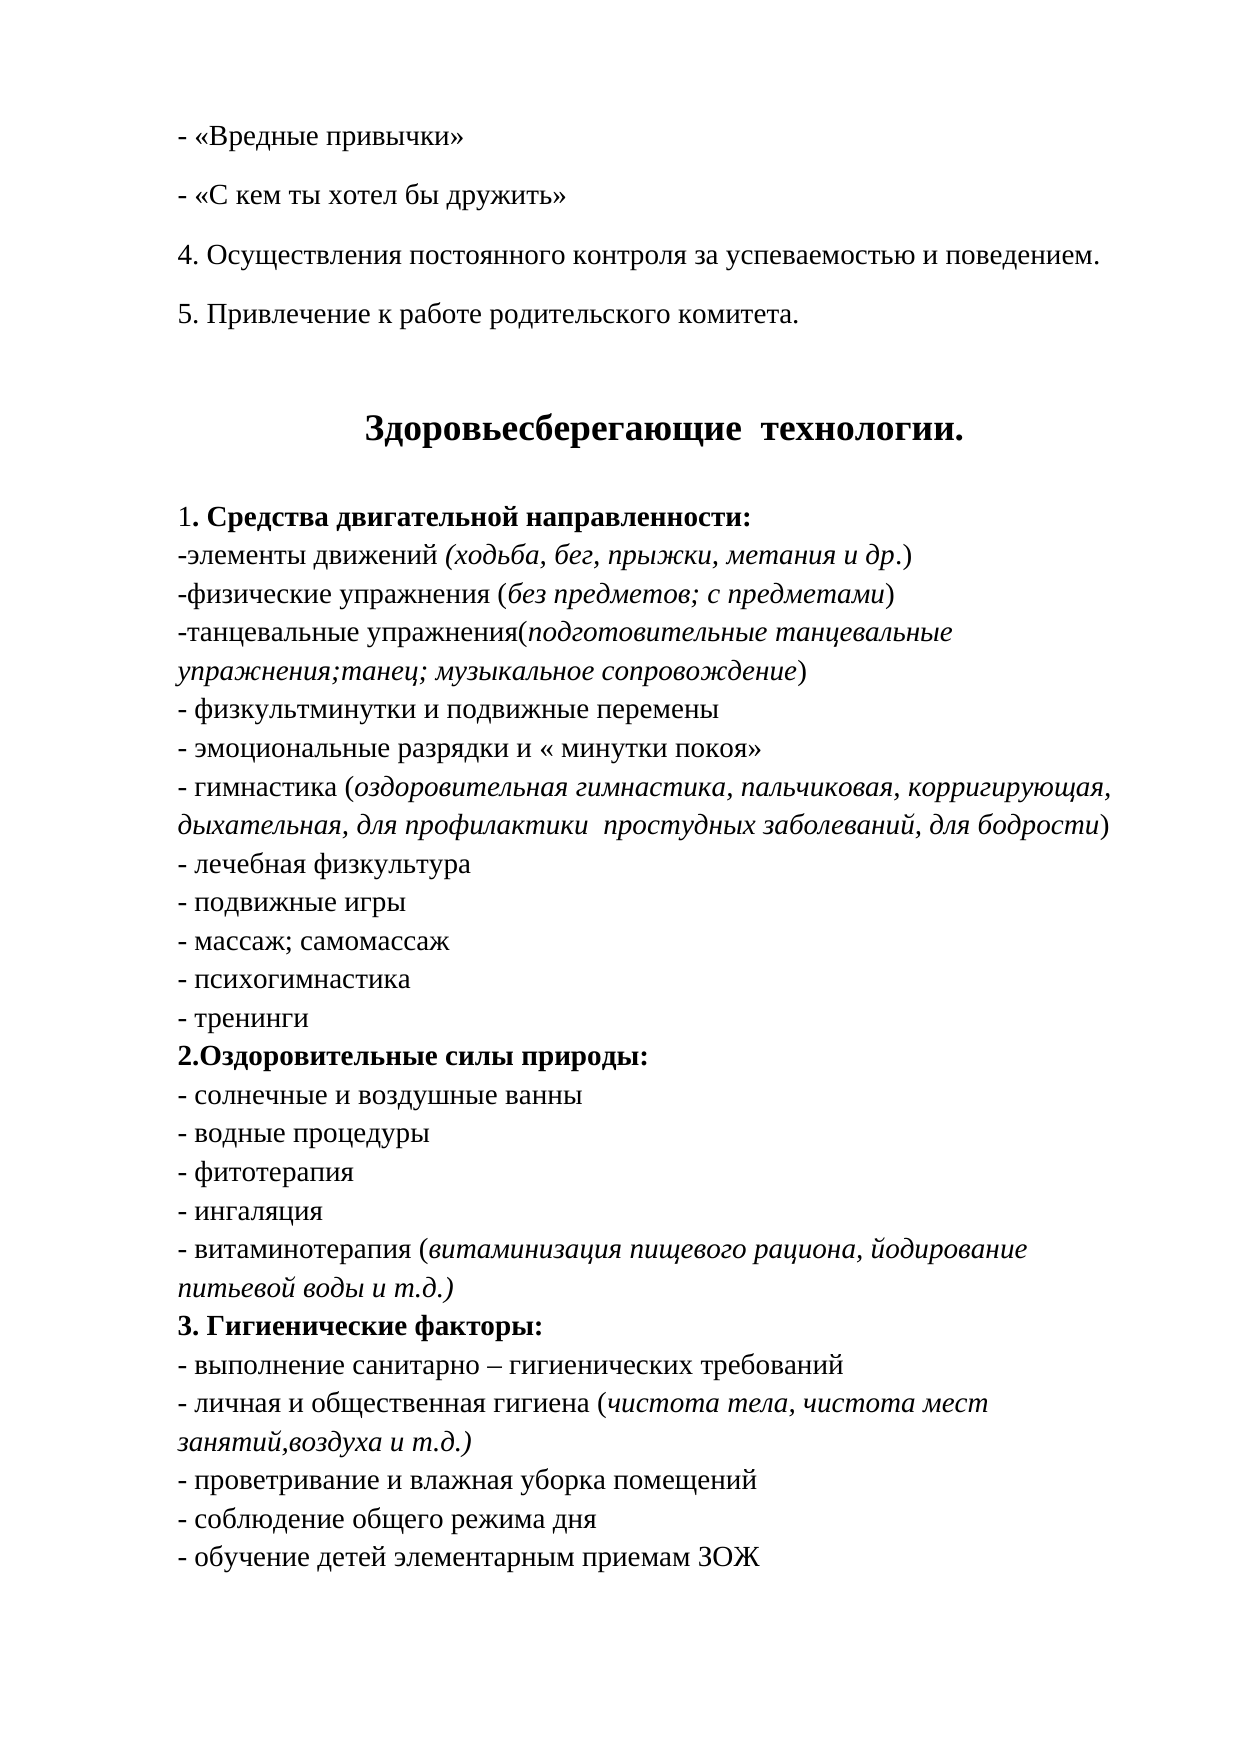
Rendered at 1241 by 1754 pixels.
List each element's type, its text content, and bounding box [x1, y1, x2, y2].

text - фитотерапия [177, 1154, 1152, 1188]
text 2.Оздоровительные силы природы: [177, 1038, 1152, 1072]
text - обучение детей элементарным приемам ЗОЖ [177, 1539, 1152, 1573]
text - эмоциональные разрядки и « минутки покоя» [177, 730, 1152, 764]
text 1. Средства двигательной направленности: [177, 499, 1152, 532]
text 5. Привлечение к работе родительского комитета. [177, 296, 1152, 330]
text - водные процедуры [177, 1116, 1152, 1149]
text - проветривание и влажная уборка помещений [177, 1462, 1152, 1496]
text - «Вредные привычки» [177, 118, 1152, 152]
text - витаминотерапия (витаминизация пищевого рациона, йодирование питьевой воды и т.д.) [177, 1231, 1152, 1303]
text - подвижные игры [177, 884, 1152, 918]
text - тренинги [177, 1000, 1152, 1033]
text - массаж; самомассаж [177, 923, 1152, 956]
text 3. Гигиенические факторы: [177, 1308, 1152, 1342]
text - «С кем ты хотел бы дружить» [177, 177, 1152, 211]
text -танцевальные упражнения(подготовительные танцевальные упражнения;танец; музыкальное сопровождение) [177, 614, 1152, 687]
text - психогимнастика [177, 961, 1152, 995]
text -элементы движений (ходьба, бег, прыжки, метания и др.) [177, 537, 1152, 571]
text - соблюдение общего режима дня [177, 1501, 1152, 1534]
text - гимнастика (оздоровительная гимнастика, пальчиковая, корригирующая, дыхательная, для профилактики простудных заболеваний, для бодрости) [177, 769, 1152, 841]
text 4. Осуществления постоянного контроля за успеваемостью и поведением. [177, 237, 1152, 270]
text - выполнение санитарно – гигиенических требований [177, 1347, 1152, 1380]
text -физические упражнения (без предметов; с предметами) [177, 576, 1152, 609]
text - ингаляция [177, 1193, 1152, 1226]
text - солнечные и воздушные ванны [177, 1077, 1152, 1111]
text - лечебная физкультура [177, 846, 1152, 879]
text - физкультминутки и подвижные перемены [177, 692, 1152, 725]
text Здоровьесберегающие технологии. [177, 405, 1152, 448]
text - личная и общественная гигиена (чистота тела, чистота мест занятий,воздуха и т.д.) [177, 1385, 1152, 1457]
